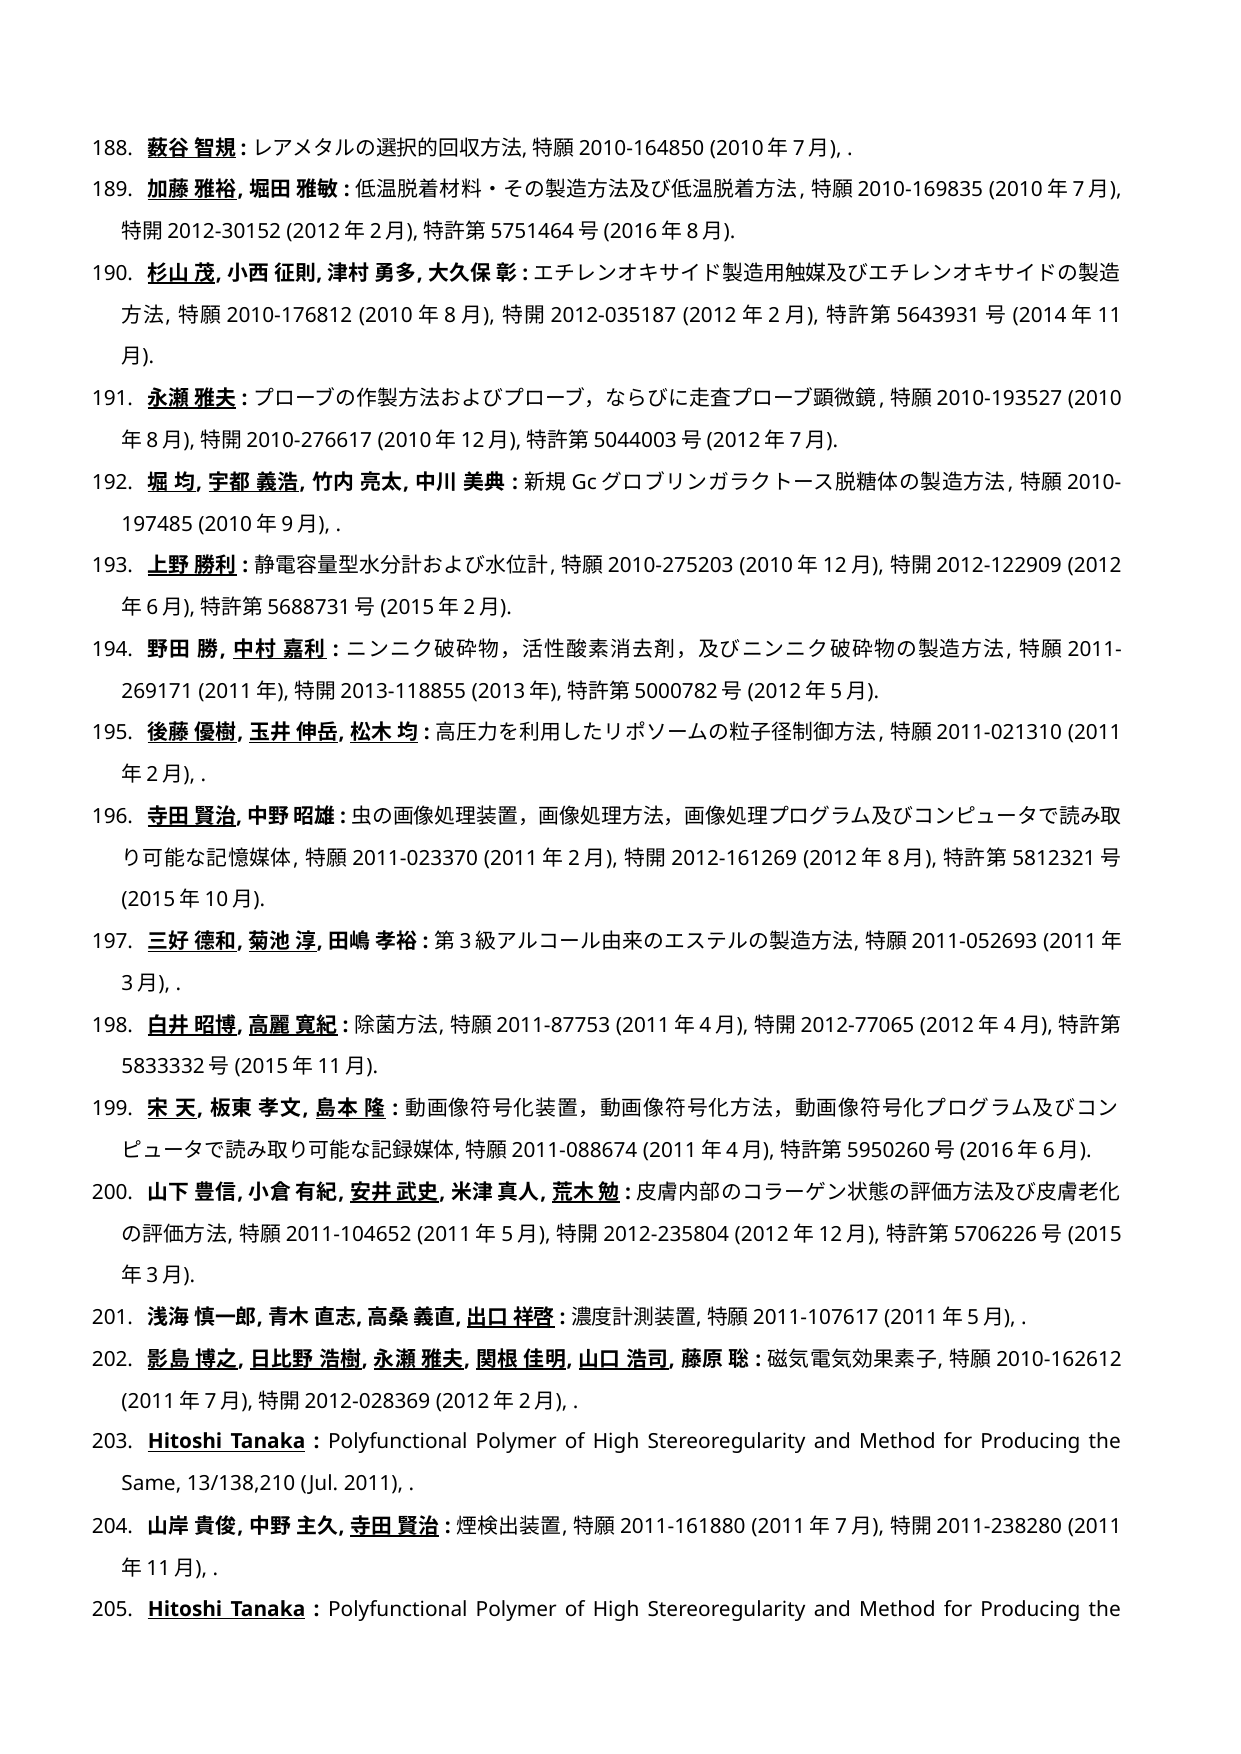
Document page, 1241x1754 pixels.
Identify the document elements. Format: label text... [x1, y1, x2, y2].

list 浅海 慎一郎, 青木 直志, 高桑 義直, 出口 祥啓 : 濃度計測装置, 特願2011-107617 (2011年5月), . [92, 1295, 1122, 1336]
list 寺田 賢治, 中野 昭雄 : 虫の画像処理装置，画像処理方法，画像処理プログラム及びコンピュータで読み取り可能な記憶媒体, 特願2011-023370 (2011年2月), 特開2012-161269 (2012年8月), 特許第5812321号 (2015年10月). [92, 793, 1122, 919]
list 加藤 雅裕, 堀田 雅敏 : 低温脱着材料・その製造方法及び低温脱着方法, 特願2010-169835 (2010年7月), 特開2012-30152 (2012年2月), 特許第5751464号 (2016年8月). [92, 167, 1122, 250]
list 杉山 茂, 小西 征則, 津村 勇多, 大久保 彰 : エチレンオキサイド製造用触媒及びエチレンオキサイドの製造方法, 特願2010-176812 (2010年8月), 特開2012-035187 (2012年2月), 特許第5643931号 (2014年11月). [92, 250, 1122, 376]
list 永瀬 雅夫 : プローブの作製方法およびプローブ，ならびに走査プローブ顕微鏡, 特願2010-193527 (2010年8月), 特開2010-276617 (2010年12月), 特許第5044003号 (2012年7月). [92, 376, 1122, 459]
list 野田 勝, 中村 嘉利 : ニンニク破砕物，活性酸素消去剤，及びニンニク破砕物の製造方法, 特願2011-269171 (2011年), 特開2013-118855 (2013年), 特許第5000782号 (2012年5月). [92, 626, 1122, 710]
list Hitoshi Tanaka : Polyfunctional Polymer of High Stereoregularity and Method for Producing the Same, 13/138,210 (Jul. 2011), . [92, 1420, 1122, 1503]
list 山岸 貴俊, 中野 主久, 寺田 賢治 : 煙検出装置, 特願2011-161880 (2011年7月), 特開2011-238280 (2011年11月), . [92, 1503, 1122, 1587]
list 三好 德和, 菊池 淳, 田嶋 孝裕 : 第3級アルコール由来のエステルの製造方法, 特願2011-052693 (2011年3月), . [92, 919, 1122, 1002]
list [92, 1587, 1122, 1629]
list 山下 豊信, 小倉 有紀, 安井 武史, 米津 真人, 荒木 勉 : 皮膚内部のコラーゲン状態の評価方法及び皮膚老化の評価方法, 特願2011-104652 (2011年5月), 特開2012-235804 (2012年12月), 特許第5706226号 (2015年3月). [92, 1169, 1122, 1295]
list 上野 勝利 : 静電容量型水分計および水位計, 特願2010-275203 (2010年12月), 特開2012-122909 (2012年6月), 特許第5688731号 (2015年2月). [92, 543, 1122, 626]
list 後藤 優樹, 玉井 伸岳, 松木 均 : 高圧力を利用したリポソームの粒子径制御方法, 特願2011-021310 (2011年2月), . [92, 710, 1122, 793]
list 宋 天, 板東 孝文, 島本 隆 : 動画像符号化装置，動画像符号化方法，動画像符号化プログラム及びコンピュータで読み取り可能な記録媒体, 特願2011-088674 (2011年4月), 特許第5950260号 (2016年6月). [92, 1086, 1122, 1169]
list 影島 博之, 日比野 浩樹, 永瀬 雅夫, 関根 佳明, 山口 浩司, 藤原 聡 : 磁気電気効果素子, 特願2010-162612 (2011年7月), 特開2012-028369 (2012年2月), . [92, 1336, 1122, 1420]
list 薮谷 智規 : レアメタルの選択的回収方法, 特願2010-164850 (2010年7月), . [92, 125, 1122, 167]
list 堀 均, 宇都 義浩, 竹内 亮太, 中川 美典 : 新規Gcグロブリンガラクトース脱糖体の製造方法, 特願2010-197485 (2010年9月), . [92, 459, 1122, 543]
list 白井 昭博, 高麗 寛紀 : 除菌方法, 特願2011-87753 (2011年4月), 特開2012-77065 (2012年4月), 特許第5833332号 (2015年11月). [92, 1002, 1122, 1086]
